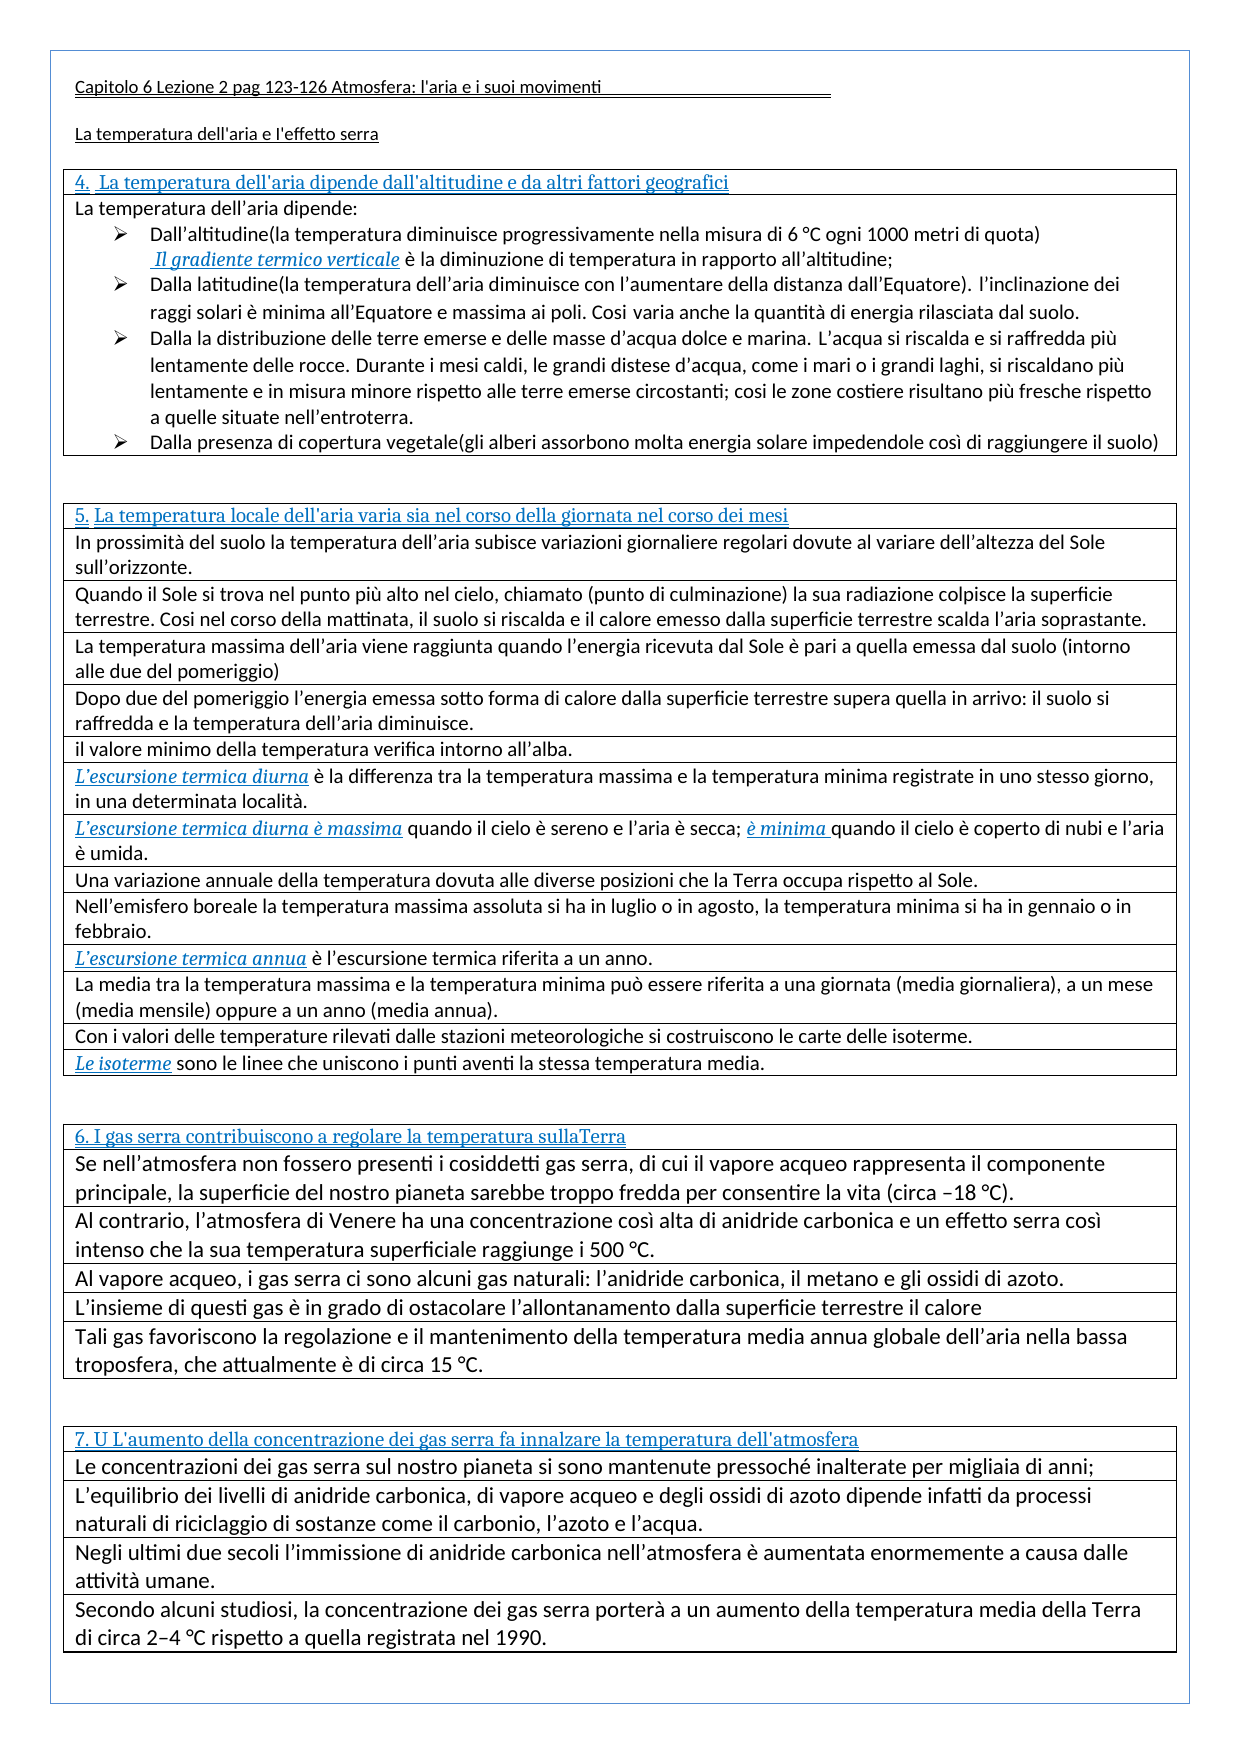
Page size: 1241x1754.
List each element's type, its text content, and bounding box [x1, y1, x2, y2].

table_cell Le isoterme sono le linee che uniscono i punti aventi la stessa temperatura media. [64, 1050, 1176, 1075]
table_cell Quando il Sole si trova nel punto più alto nel cielo, chiamato (punto di culminazione) la sua radiazione colpisce la superficie terrestre. Cosi nel corso della mattinata, il suolo si riscalda e il calore emesso dalla superficie terrestre scalda l’aria soprastante. [64, 581, 1176, 632]
table_cell Con i valori delle temperature rilevati dalle stazioni meteorologiche si costruiscono le carte delle isoterme. [64, 1024, 1176, 1049]
table_cell Secondo alcuni studiosi, la concentrazione dei gas serra porterà a un aumento della temperatura media della Terra di circa 2–4 °C rispetto a quella registrata nel 1990. [64, 1595, 1176, 1651]
table_cell Una variazione annuale della temperatura dovuta alle diverse posizioni che la Terra occupa rispetto al Sole. [64, 867, 1176, 892]
table_cell L’escursione termica diurna è la differenza tra la temperatura massima e la temperatura minima registrate in uno stesso giorno, in una determinata località. [64, 763, 1176, 814]
table_cell La temperatura dell’aria dipende: Dall’altitudine(la temperatura diminuisce progressivamente nella misura di 6 °C ogni 1000 metri di quota) Il gradiente termico verticale è la diminuzione di temperatura in rapporto all’altitudine; Dalla latitudine(la temperatura dell’aria diminuisce con l’aumentare della distanza dall’Equatore). l’inclinazione dei raggi solari è minima all’Equatore e massima ai poli. Cosi varia anche la quantità di energia rilasciata dal suolo. Dalla la distribuzione delle terre emerse e delle masse d’acqua dolce e marina. L’acqua si riscalda e si raffredda più lentamente delle rocce. Durante i mesi caldi, le grandi distese d’acqua, come i mari o i grandi laghi, si riscaldano più lentamente e in misura minore rispetto alle terre emerse circostanti; cosi le zone costiere risultano più fresche rispetto a quelle situate nell’entroterra. Dalla presenza di copertura vegetale(gli alberi assorbono molta energia solare impedendole così di raggiungere il suolo) [64, 195, 1176, 455]
table_cell Dopo due del pomeriggio l’energia emessa sotto forma di calore dalla superficie terrestre supera quella in arrivo: il suolo si raffredda e la temperatura dell’aria diminuisce. [64, 685, 1176, 736]
table_cell Se nell’atmosfera non fossero presenti i cosiddetti gas serra, di cui il vapore acqueo rappresenta il componente principale, la superficie del nostro pianeta sarebbe troppo fredda per consentire la vita (circa –18 °C). [64, 1150, 1176, 1206]
table_cell In prossimità del suolo la temperatura dell’aria subisce variazioni giornaliere regolari dovute al variare dell’altezza del Sole sull’orizzonte. [64, 529, 1176, 580]
table_cell Nell’emisfero boreale la temperatura massima assoluta si ha in luglio o in agosto, la temperatura minima si ha in gennaio o in febbraio. [64, 893, 1176, 944]
table_header 6. I gas serra contribuiscono a regolare la temperatura sullaTerra [64, 1125, 1176, 1148]
table_cell Le concentrazioni dei gas serra sul nostro pianeta si sono mantenute pressoché inalterate per migliaia di anni; [64, 1452, 1176, 1480]
table_header 7. U L'aumento della concentrazione dei gas serra fa innalzare la temperatura dell'atmosfera [64, 1427, 1176, 1451]
table_cell L’escursione termica annua è l’escursione termica riferita a un anno. [64, 945, 1176, 971]
text Capitolo 6 Lezione 2 pag 123-126 Atmosfera: l'aria e i suoi movimenti [75, 75, 1165, 98]
table_header 5. La temperatura locale dell'aria varia sia nel corso della giornata nel corso dei mesi [64, 504, 1176, 528]
text La temperatura dell'aria e I'effetto serra [75, 122, 1165, 145]
table_cell Tali gas favoriscono la regolazione e il mantenimento della temperatura media annua globale dell’aria nella bassa troposfera, che attualmente è di circa 15 °C. [64, 1322, 1176, 1378]
table_cell Al vapore acqueo, i gas serra ci sono alcuni gas naturali: l’anidride carbonica, il metano e gli ossidi di azoto. [64, 1264, 1176, 1292]
table_cell L’escursione termica diurna è massima quando il cielo è sereno e l’aria è secca; è minima quando il cielo è coperto di nubi e l’aria è umida. [64, 815, 1176, 866]
table_cell Al contrario, l’atmosfera di Venere ha una concentrazione così alta di anidride carbonica e un effetto serra così intenso che la sua temperatura superficiale raggiunge i 500 °C. [64, 1207, 1176, 1263]
table_cell L’equilibrio dei livelli di anidride carbonica, di vapore acqueo e degli ossidi di azoto dipende infatti da processi naturali di riciclaggio di sostanze come il carbonio, l’azoto e l’acqua. [64, 1481, 1176, 1537]
table_header 4. La temperatura dell'aria dipende dall'altitudine e da altri fattori geografici [64, 170, 1176, 194]
table_cell L’insieme di questi gas è in grado di ostacolare l’allontanamento dalla superficie terrestre il calore [64, 1293, 1176, 1321]
table_cell Negli ultimi due secoli l’immissione di anidride carbonica nell’atmosfera è aumentata enormemente a causa dalle attività umane. [64, 1538, 1176, 1594]
table_cell il valore minimo della temperatura verifica intorno all’alba. [64, 737, 1176, 762]
table_cell La media tra la temperatura massima e la temperatura minima può essere riferita a una giornata (media giornaliera), a un mese (media mensile) oppure a un anno (media annua). [64, 972, 1176, 1022]
table_cell La temperatura massima dell’aria viene raggiunta quando l’energia ricevuta dal Sole è pari a quella emessa dal suolo (intorno alle due del pomeriggio) [64, 633, 1176, 684]
